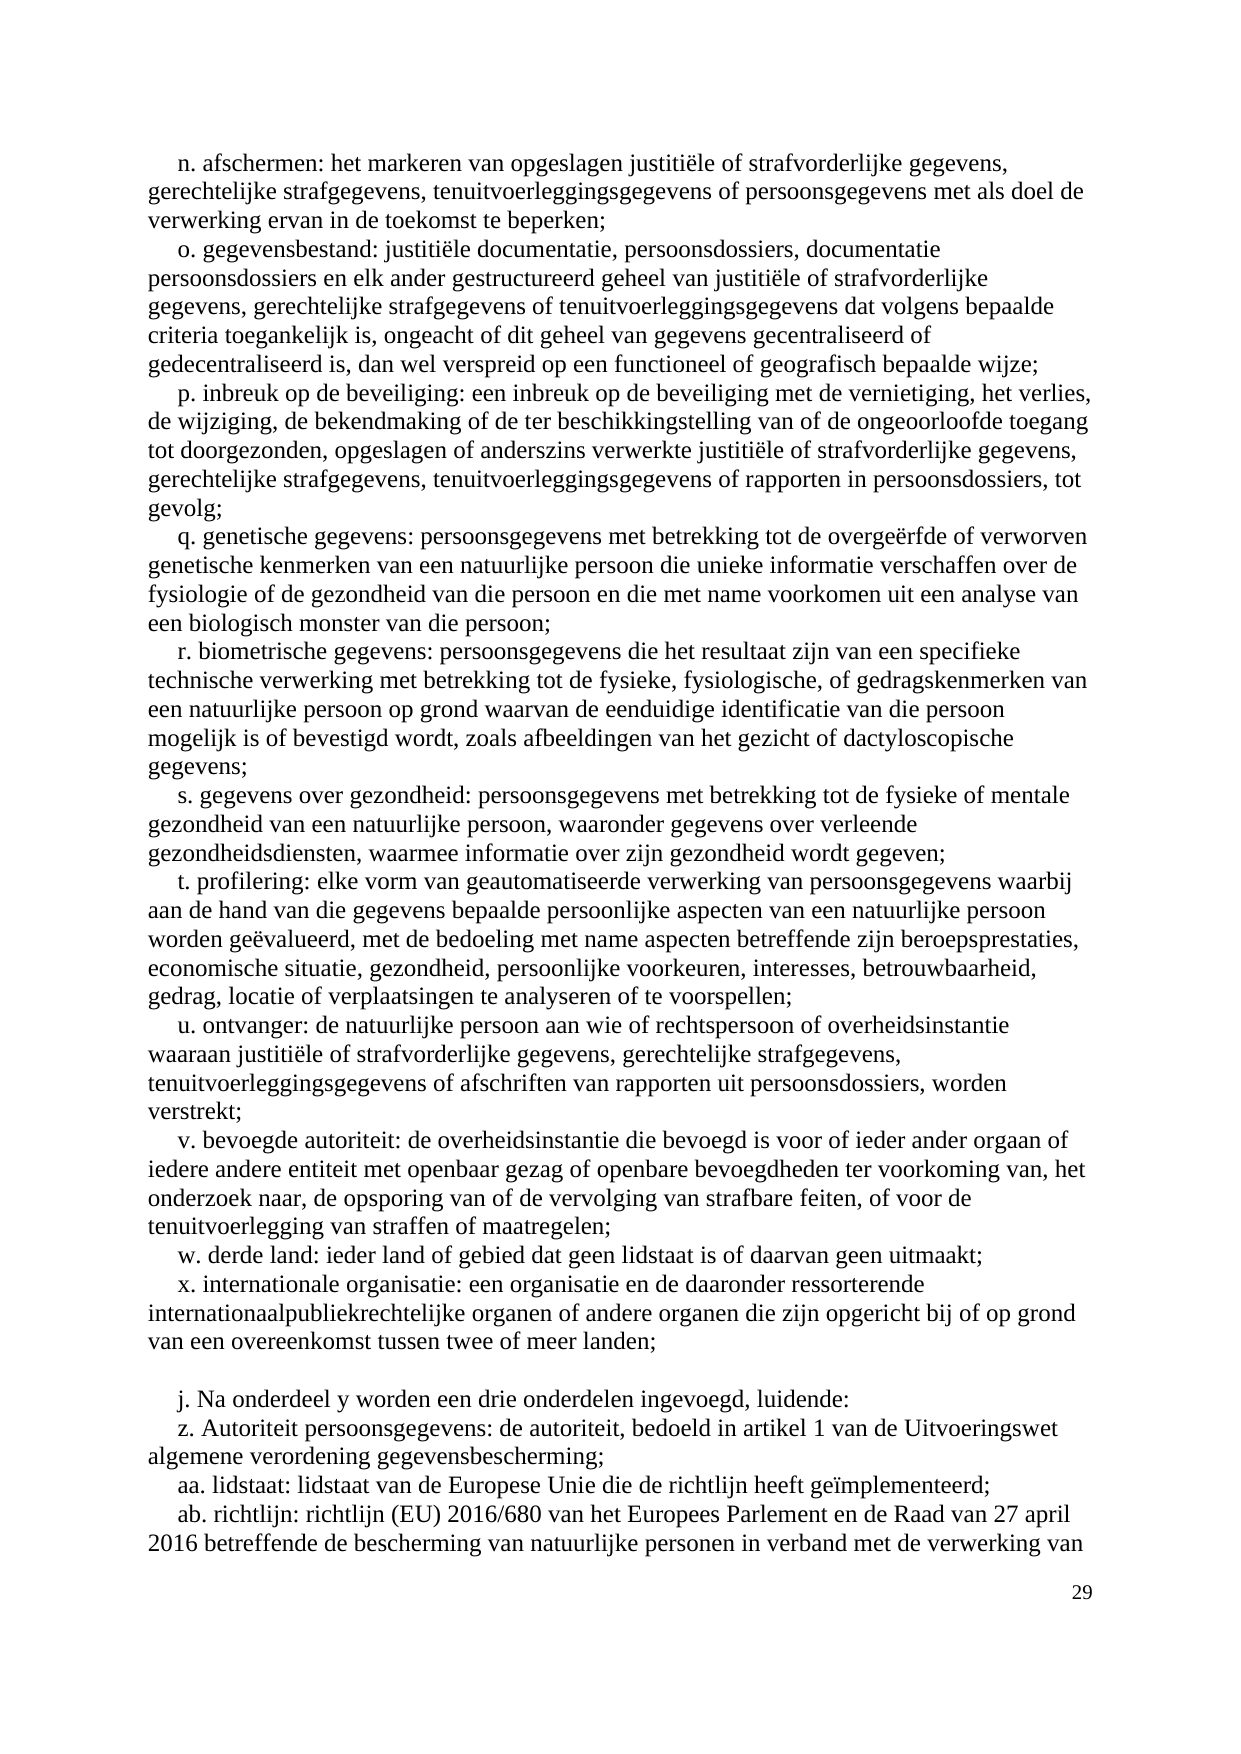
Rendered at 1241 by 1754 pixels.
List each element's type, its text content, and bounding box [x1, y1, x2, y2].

text u. ontvanger: de natuurlijke persoon aan wie of rechtspersoon of overheidsinstantie waaraan justitiële of strafvorderlijke gegevens, gerechtelijke strafgegevens, tenuitvoerleggingsgegevens of afschriften van rapporten uit persoonsdossiers, worden verstrekt; [148, 1010, 1092, 1125]
text aa. lidstaat: lidstaat van de Europese Unie die de richtlijn heeft geïmplementeerd; [148, 1470, 1092, 1499]
text v. bevoegde autoriteit: de overheidsinstantie die bevoegd is voor of ieder ander orgaan of iedere andere entiteit met openbaar gezag of openbare bevoegdheden ter voorkoming van, het onderzoek naar, de opsporing van of de vervolging van strafbare feiten, of voor de tenuitvoerlegging van straffen of maatregelen; [148, 1125, 1092, 1240]
text j. Na onderdeel y worden een drie onderdelen ingevoegd, luidende: [148, 1384, 1092, 1413]
text q. genetische gegevens: persoonsgegevens met betrekking tot de overgeërfde of verworven genetische kenmerken van een natuurlijke persoon die unieke informatie verschaffen over de fysiologie of de gezondheid van die persoon en die met name voorkomen uit een analyse van een biologisch monster van die persoon; [148, 521, 1092, 636]
text t. profilering: elke vorm van geautomatiseerde verwerking van persoonsgegevens waarbij aan de hand van die gegevens bepaalde persoonlijke aspecten van een natuurlijke persoon worden geëvalueerd, met de bedoeling met name aspecten betreffende zijn beroepsprestaties, economische situatie, gezondheid, persoonlijke voorkeuren, interesses, betrouwbaarheid, gedrag, locatie of verplaatsingen te analyseren of te voorspellen; [148, 866, 1092, 1010]
text s. gegevens over gezondheid: persoonsgegevens met betrekking tot de fysieke of mentale gezondheid van een natuurlijke persoon, waaronder gegevens over verleende gezondheidsdiensten, waarmee informatie over zijn gezondheid wordt gegeven; [148, 780, 1092, 866]
text p. inbreuk op de beveiliging: een inbreuk op de beveiliging met de vernietiging, het verlies, de wijziging, de bekendmaking of de ter beschikkingstelling van of de ongeoorloofde toegang tot doorgezonden, opgeslagen of anderszins verwerkte justitiële of strafvorderlijke gegevens, gerechtelijke strafgegevens, tenuitvoerleggingsgegevens of rapporten in persoonsdossiers, tot gevolg; [148, 378, 1092, 521]
text r. biometrische gegevens: persoonsgegevens die het resultaat zijn van een specifieke technische verwerking met betrekking tot de fysieke, fysiologische, of gedragskenmerken van een natuurlijke persoon op grond waarvan de eenduidige identificatie van die persoon mogelijk is of bevestigd wordt, zoals afbeeldingen van het gezicht of dactyloscopische gegevens; [148, 636, 1092, 780]
text x. internationale organisatie: een organisatie en de daaronder ressorterende internationaalpubliekrechtelijke organen of andere organen die zijn opgericht bij of op grond van een overeenkomst tussen twee of meer landen; [148, 1269, 1092, 1355]
text o. gegevensbestand: justitiële documentatie, persoonsdossiers, documentatie persoonsdossiers en elk ander gestructureerd geheel van justitiële of strafvorderlijke gegevens, gerechtelijke strafgegevens of tenuitvoerleggingsgegevens dat volgens bepaalde criteria toegankelijk is, ongeacht of dit geheel van gegevens gecentraliseerd of gedecentraliseerd is, dan wel verspreid op een functioneel of geografisch bepaalde wijze; [148, 234, 1092, 378]
text z. Autoriteit persoonsgegevens: de autoriteit, bedoeld in artikel 1 van de Uitvoeringswet algemene verordening gegevensbescherming; [148, 1413, 1092, 1470]
text w. derde land: ieder land of gebied dat geen lidstaat is of daarvan geen uitmaakt; [148, 1240, 1092, 1269]
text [148, 1499, 1092, 1556]
text n. afschermen: het markeren van opgeslagen justitiële of strafvorderlijke gegevens, gerechtelijke strafgegevens, tenuitvoerleggingsgegevens of persoonsgegevens met als doel de verwerking ervan in de toekomst te beperken; [148, 148, 1092, 234]
